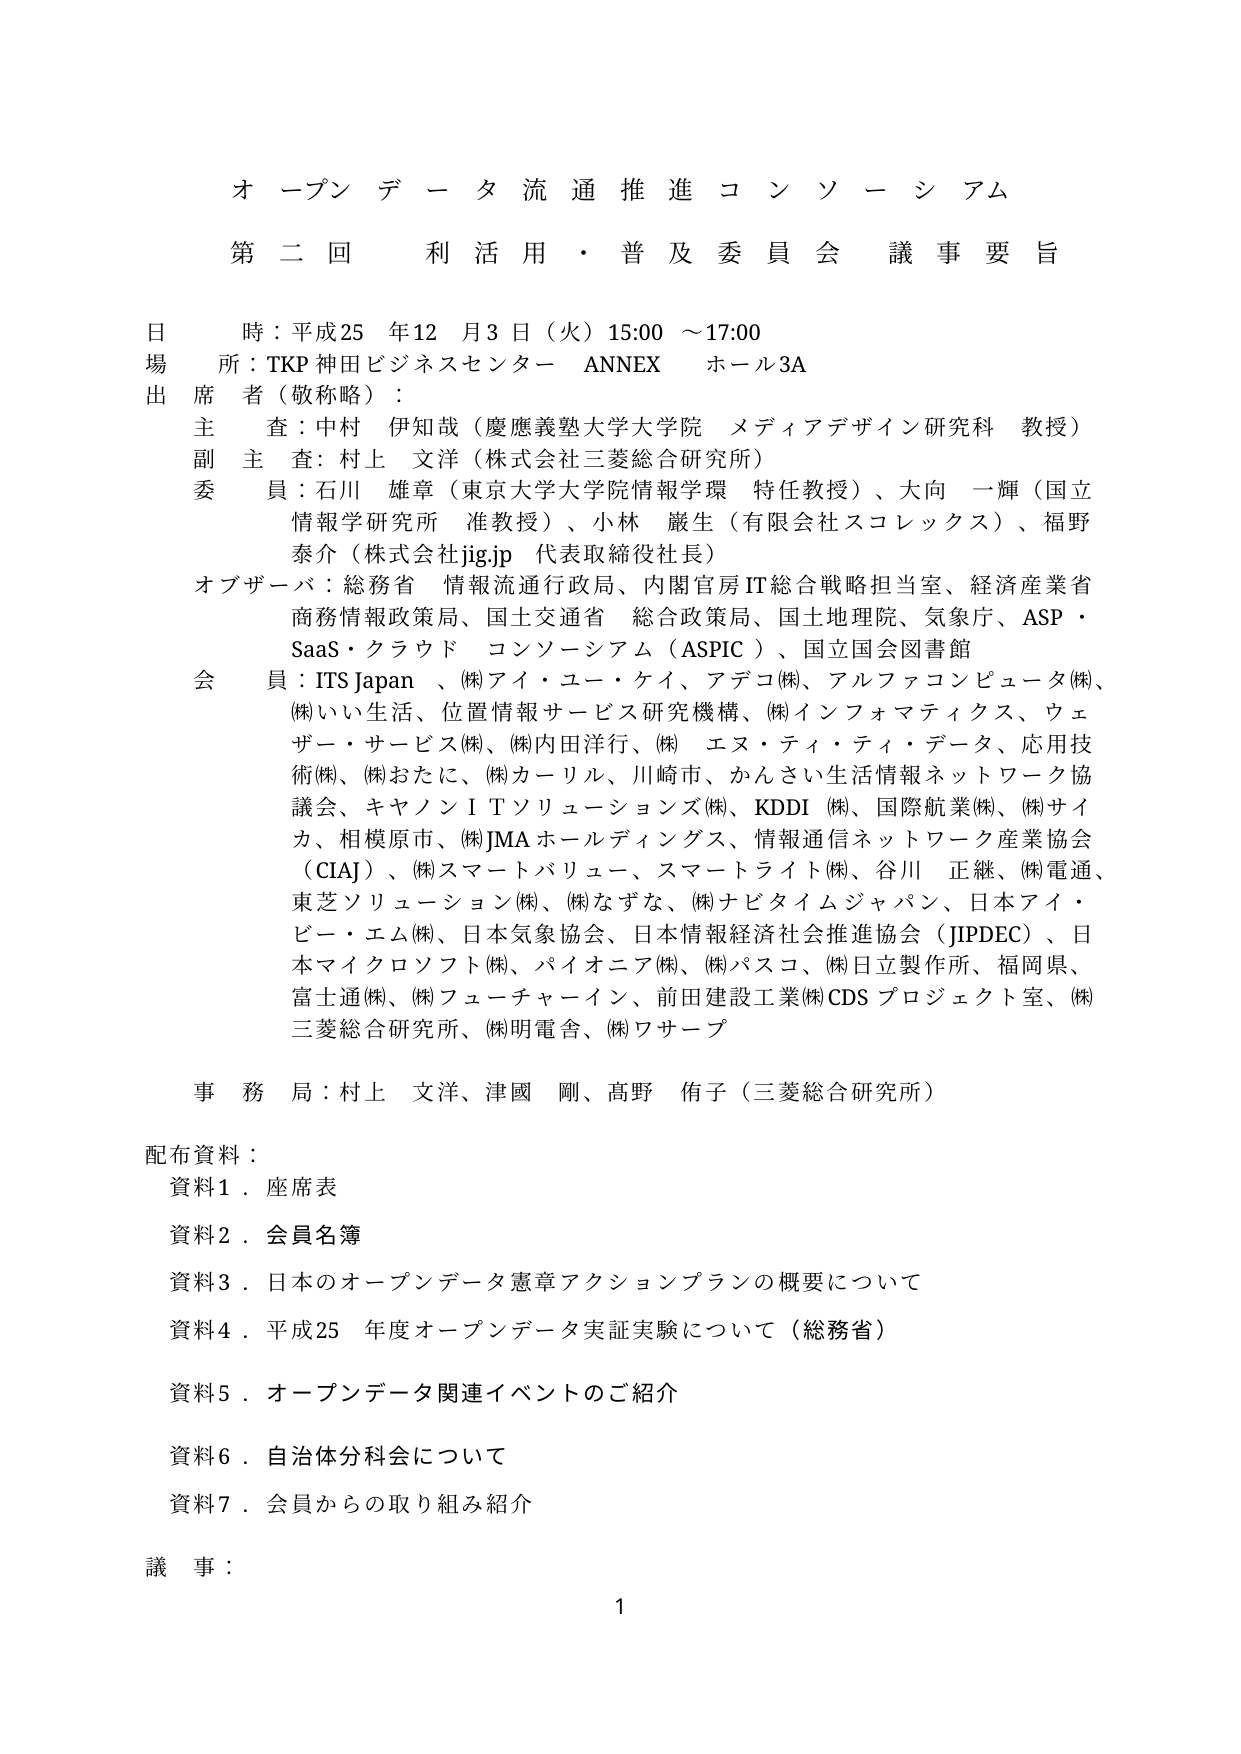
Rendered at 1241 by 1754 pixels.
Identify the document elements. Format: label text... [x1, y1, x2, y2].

text オブザーバ：総務省 情報流通行政局、内閣官房IT総合戦略担当室、経済産業省 商務情報政策局、国土交通省 総合政策局、国土地理院、気象庁、ASP・SaaS・クラウド コンソーシアム（ASPIC）、国立国会図書館 [172, 568, 1095, 663]
text 副 主 査：村上 文洋（株式会社三菱総合研究所） [174, 442, 1095, 473]
text オープンデータ流通推進コンソーシアム [145, 157, 1095, 220]
text 委 員：石川 雄章（東京大学大学院情報学環 特任教授）、大向 一輝（国立情報学研究所 准教授）、小林 巌生（有限会社スコレックス）、福野 泰介（株式会社jig.jp代表取締役社長） [172, 473, 1095, 568]
text 資料1．座席表 [160, 1170, 1095, 1202]
text 資料3．日本のオープンデータ憲章アクションプランの概要について [160, 1265, 1095, 1297]
text 第二回 利活用・普及委員会 議事要旨 [145, 220, 1095, 283]
text 資料7．会員からの取り組み紹介 [160, 1487, 1095, 1518]
text 事 務 局：村上 文洋、津國 剛、髙野 侑子（三菱総合研究所） [174, 1075, 1095, 1107]
text 出 席 者（敬称略）： [145, 378, 1095, 410]
text 場 所：TKP神田ビジネスセンター ANNEX ホール3A [145, 347, 1095, 378]
text 資料4．平成25年度オープンデータ実証実験について（総務省） [160, 1297, 1095, 1360]
text 議 事： [145, 1550, 1095, 1582]
text 資料6．自治体分科会について [160, 1423, 1095, 1487]
text 日 時：平成25年12月3日（火）15:00～17:00 [145, 315, 1095, 347]
text 主 査：中村 伊知哉（慶應義塾大学大学院 メディアデザイン研究科 教授） [174, 410, 1095, 442]
text 資料2．会員名簿 [160, 1202, 1095, 1265]
text 資料5．オープンデータ関連イベントのご紹介 [145, 1360, 1095, 1423]
text 配布資料： [145, 1138, 1095, 1170]
text 会 員：ITS Japan、㈱アイ・ユー・ケイ、アデコ㈱、アルファコンピュータ㈱、㈱いい生活、位置情報サービス研究機構、㈱インフォマティクス、ウェザー・サービス㈱、㈱内田洋行、㈱ エヌ・ティ・ティ・データ、応用技術㈱、㈱おたに、㈱カーリル、川崎市、かんさい生活情報ネットワーク協議会、キヤノンＩＴソリューションズ㈱、KDDI㈱、国際航業㈱、㈱サイカ、相模原市、㈱JMAホールディングス、情報通信ネットワーク産業協会（CIAJ）、㈱スマートバリュー、スマートライト㈱、谷川 正継、㈱電通、東芝ソリューション㈱、㈱なずな、㈱ナビタイムジャパン、日本アイ・ビー・エム㈱、日本気象協会、日本情報経済社会推進協会（JIPDEC）、日本マイクロソフト㈱、パイオニア㈱、㈱パスコ、㈱日立製作所、福岡県、富士通㈱、㈱フューチャーイン、前田建設工業㈱CDSプロジェクト室、㈱三菱総合研究所、㈱明電舎、㈱ワサープ [174, 663, 1095, 1043]
